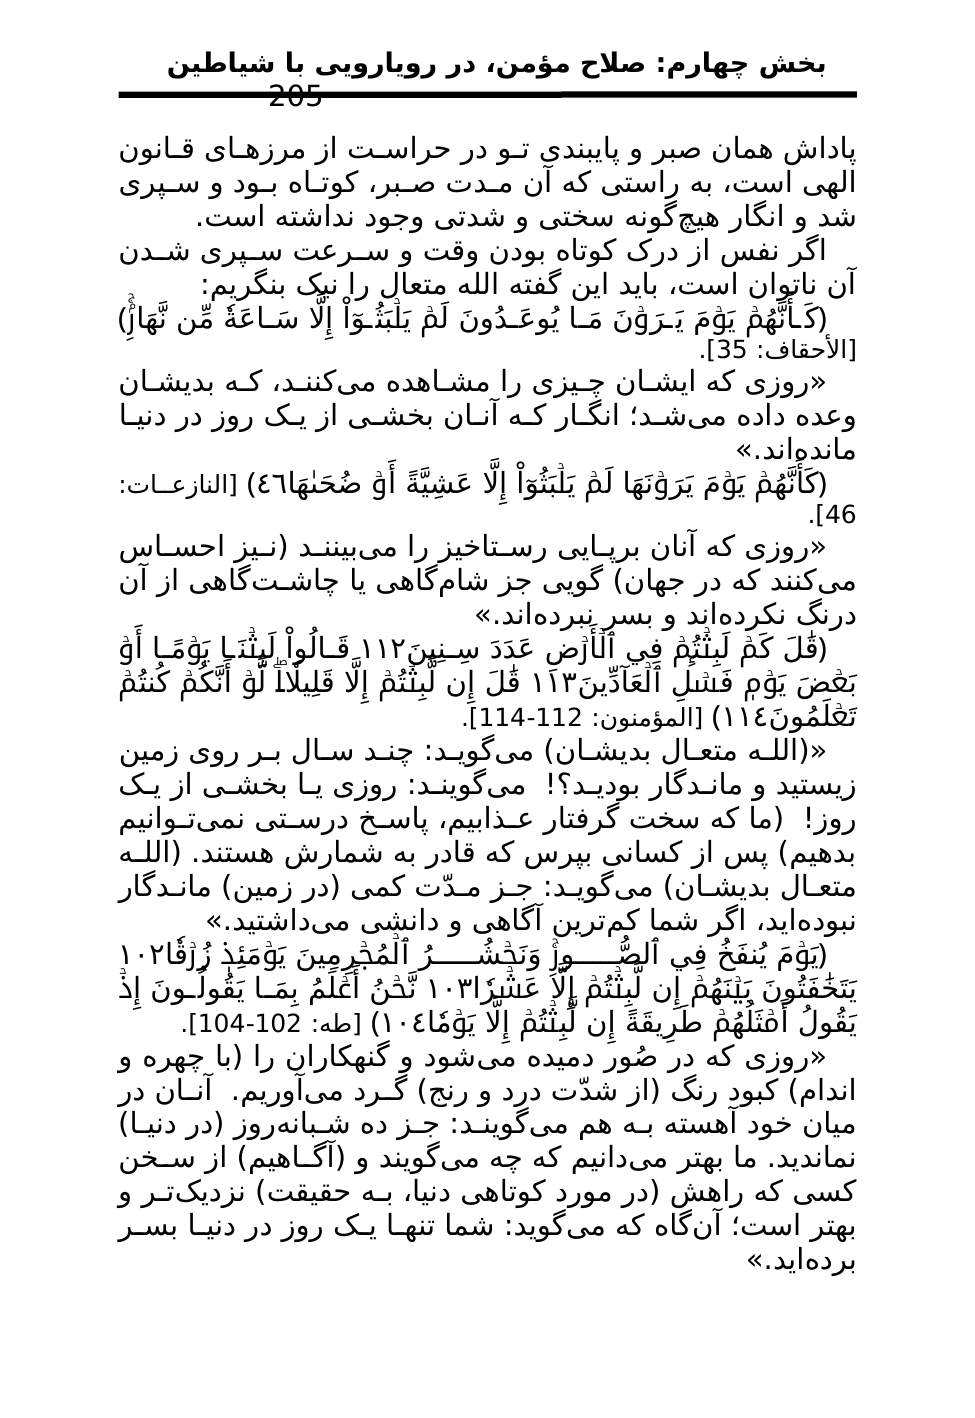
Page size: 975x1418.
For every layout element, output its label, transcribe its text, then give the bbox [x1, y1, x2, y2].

text «روزی که آنان برپایی رستاخیز را می‌بینند (نیز احساس می‌کنند که در جهان) گویی جز شام‌گاهی یا چاشت‌گاهی از آن درنگ نکرده‌اند و بسر نبرده‌اند.»‏ [118, 529, 857, 631]
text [118, 132, 857, 233]
text ﴿كَأَنَّهُمۡ يَوۡمَ يَرَوۡنَهَا لَمۡ يَلۡبَثُوٓاْ إِلَّا عَشِيَّةً أَوۡ ضُحَىٰهَا٤٦﴾ [النازعات: 46]. [118, 466, 857, 529]
text «روزی که در صُور دمیده می‌شود و گنهکاران را (با چهره و اندام) کبود رنگ (از شدّت درد و رنج) گرد می‌آوریم. ‏ آنان در میان خود آهسته به هم می‌گویند: جز ده شبانه‌روز (در دنیا) نماندید.‏ ما بهتر می‌دانیم که چه می‌گویند و (آگاهیم) از سخن کسی که راهش (در مورد کوتاهی دنیا، به حقیقت) نزدیک‌تر و بهتر است؛ آن‌گاه که می‌گوید: شما تنها یک روز در دنیا بسر برده‌اید.» [118, 1039, 857, 1277]
text ﴿كَأَنَّهُمۡ يَوۡمَ يَرَوۡنَ مَا يُوعَدُونَ لَمۡ يَلۡبَثُوٓاْ إِلَّا سَاعَةٗ مِّن نَّهَارِۢۚ﴾ [الأحقاف: 35]. [118, 301, 857, 364]
text اگر نفس از درک کوتاه بودن وقت و سرعت سپری شدن آن ناتوان است، باید این گفته الله متعال را نیک بنگریم: [118, 233, 857, 301]
text «(الله متعال بدیشان) می‌گوید: چند سال بر روی زمین زیستید و ماندگار بودید؟! ‏ می‌گویند: روزی یا بخشی از یک روز! (ما که سخت گرفتار عذابیم، پاسخ درستی نمی‌توانیم بدهیم) پس از کسانی بپرس که قادر به شمارش هستند. (الله متعال بدیشان) می‌گوید: جز مدّت کمی (در زمین) ماندگار نبوده‌اید، اگر شما کم‌ترین آگاهی و دانشی‌ می‌داشتید.»‏ [118, 733, 857, 937]
text ﴿قَٰلَ كَمۡ لَبِثۡتُمۡ فِي ٱلۡأَرۡضِ عَدَدَ سِنِينَ١١٢ قَالُواْ لَبِثۡنَا يَوۡمًا أَوۡ بَعۡضَ يَوۡمٖ فَسۡ‍َٔلِ ٱلۡعَآدِّينَ١١٣ قَٰلَ إِن لَّبِثۡتُمۡ إِلَّا قَلِيلٗاۖ لَّوۡ أَنَّكُمۡ كُنتُمۡ تَعۡلَمُونَ١١٤﴾ [المؤمنون: 112-114]. [118, 631, 857, 733]
text «‏روزی که ایشان چیزی را مشاهده می‌کنند، که بدیشان وعده داده می‌شد؛ انگار که آنان بخشی از یک روز در دنیا مانده‌اند.» [118, 364, 857, 466]
text ﴿يَوۡمَ يُنفَخُ فِي ٱلصُّورِۚ وَنَحۡشُرُ ٱلۡمُجۡرِمِينَ يَوۡمَئِذٖ زُرۡقٗا١٠٢ يَتَخَٰفَتُونَ بَيۡنَهُمۡ إِن لَّبِثۡتُمۡ إِلَّا عَشۡرٗا١٠٣ نَّحۡنُ أَعۡلَمُ بِمَا يَقُولُونَ إِذۡ يَقُولُ أَمۡثَلُهُمۡ طَرِيقَةً إِن لَّبِثۡتُمۡ إِلَّا يَوۡمٗا١٠٤﴾ [طه: 102-104]. [118, 937, 857, 1039]
